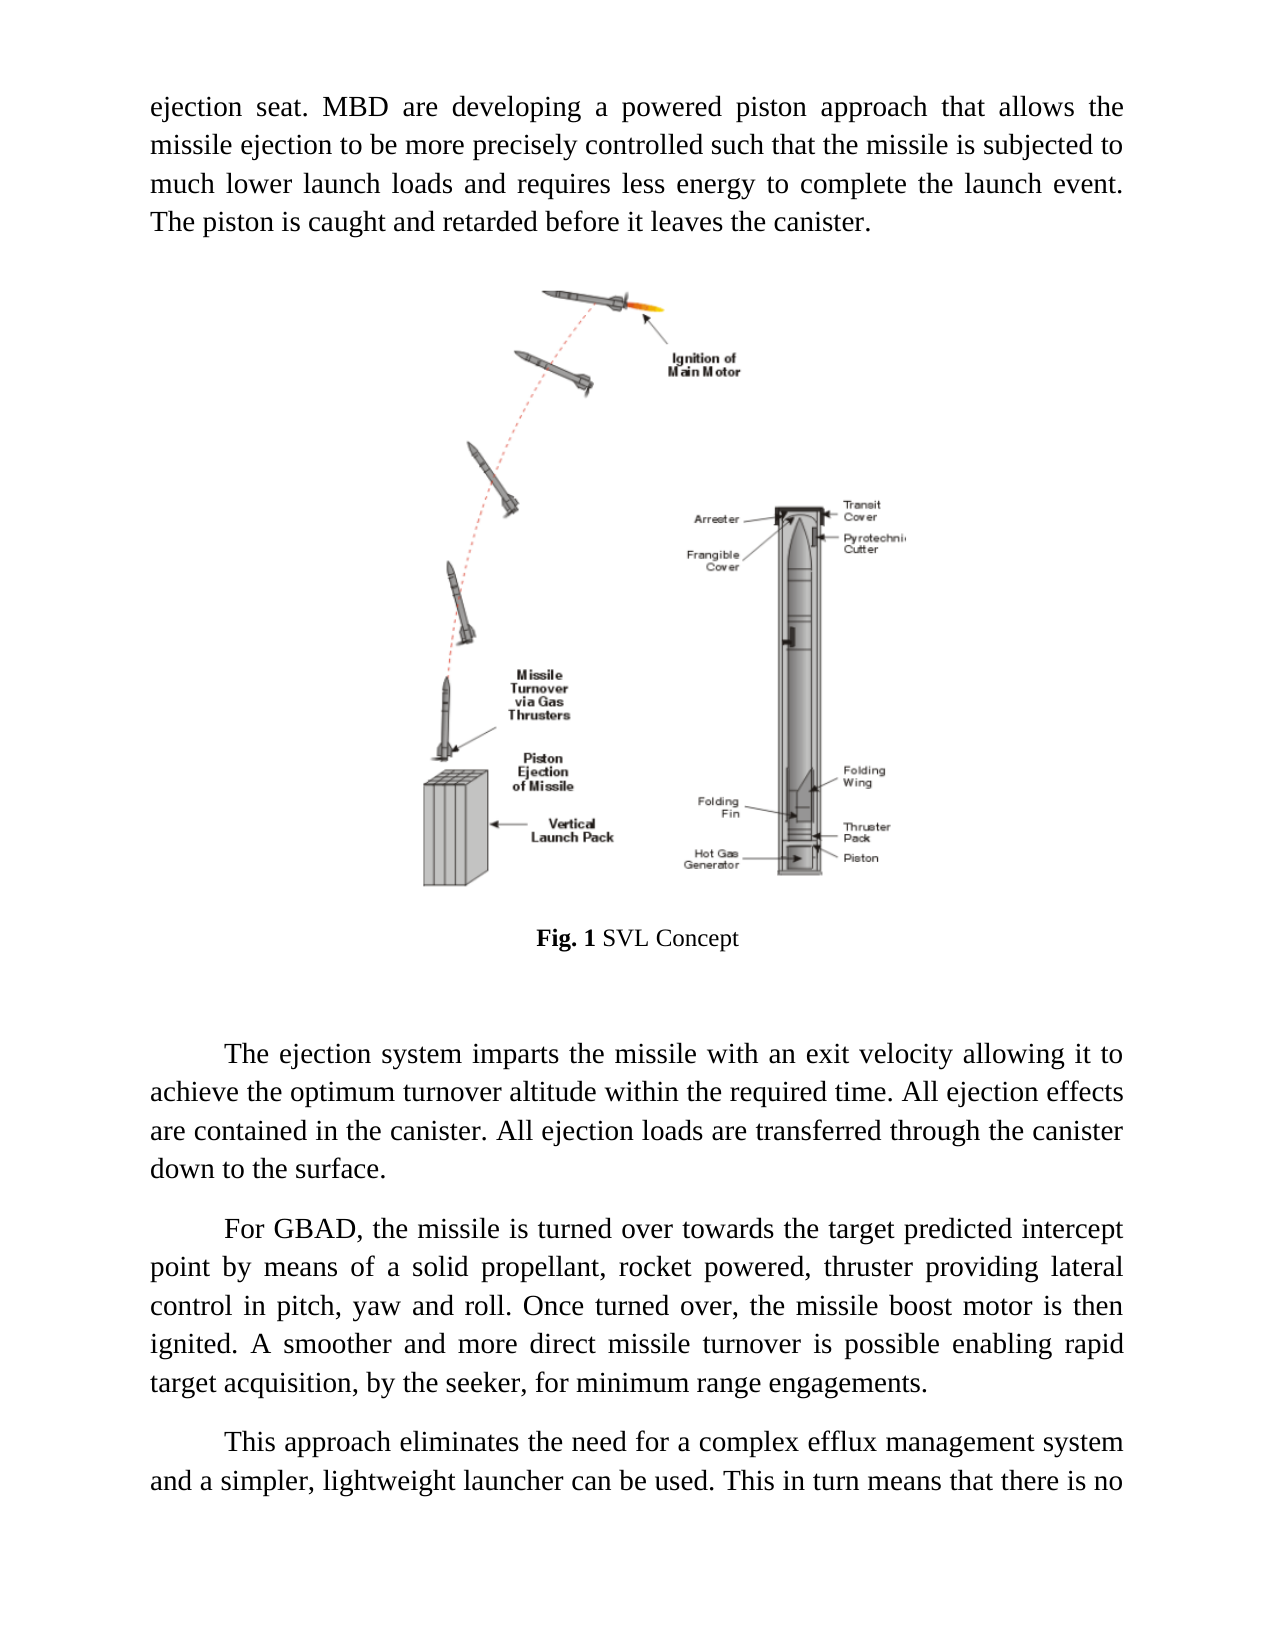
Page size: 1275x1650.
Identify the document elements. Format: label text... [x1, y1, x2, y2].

text The ejection system imparts the missile with an exit velocity allowing it to achieve the optimum turnover altitude within the required time. All ejection effects are contained in the canister. All ejection loads are transferred through the canister down to the surface. [150, 1036, 1125, 1185]
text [150, 1424, 1125, 1497]
picture [333, 263, 942, 898]
text For GBAD, the missile is turned over towards the target predicted intercept point by means of a solid propellant, rocket powered, thruster providing lateral control in pitch, yaw and roll. Once turned over, the missile boost motor is then ignited. A smoother and more direct missile turnover is possible enabling rapid target acquisition, by the seeker, for minimum range engagements. [150, 1211, 1125, 1399]
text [150, 89, 1125, 238]
text Fig. 1 SVL Concept [150, 923, 1125, 952]
